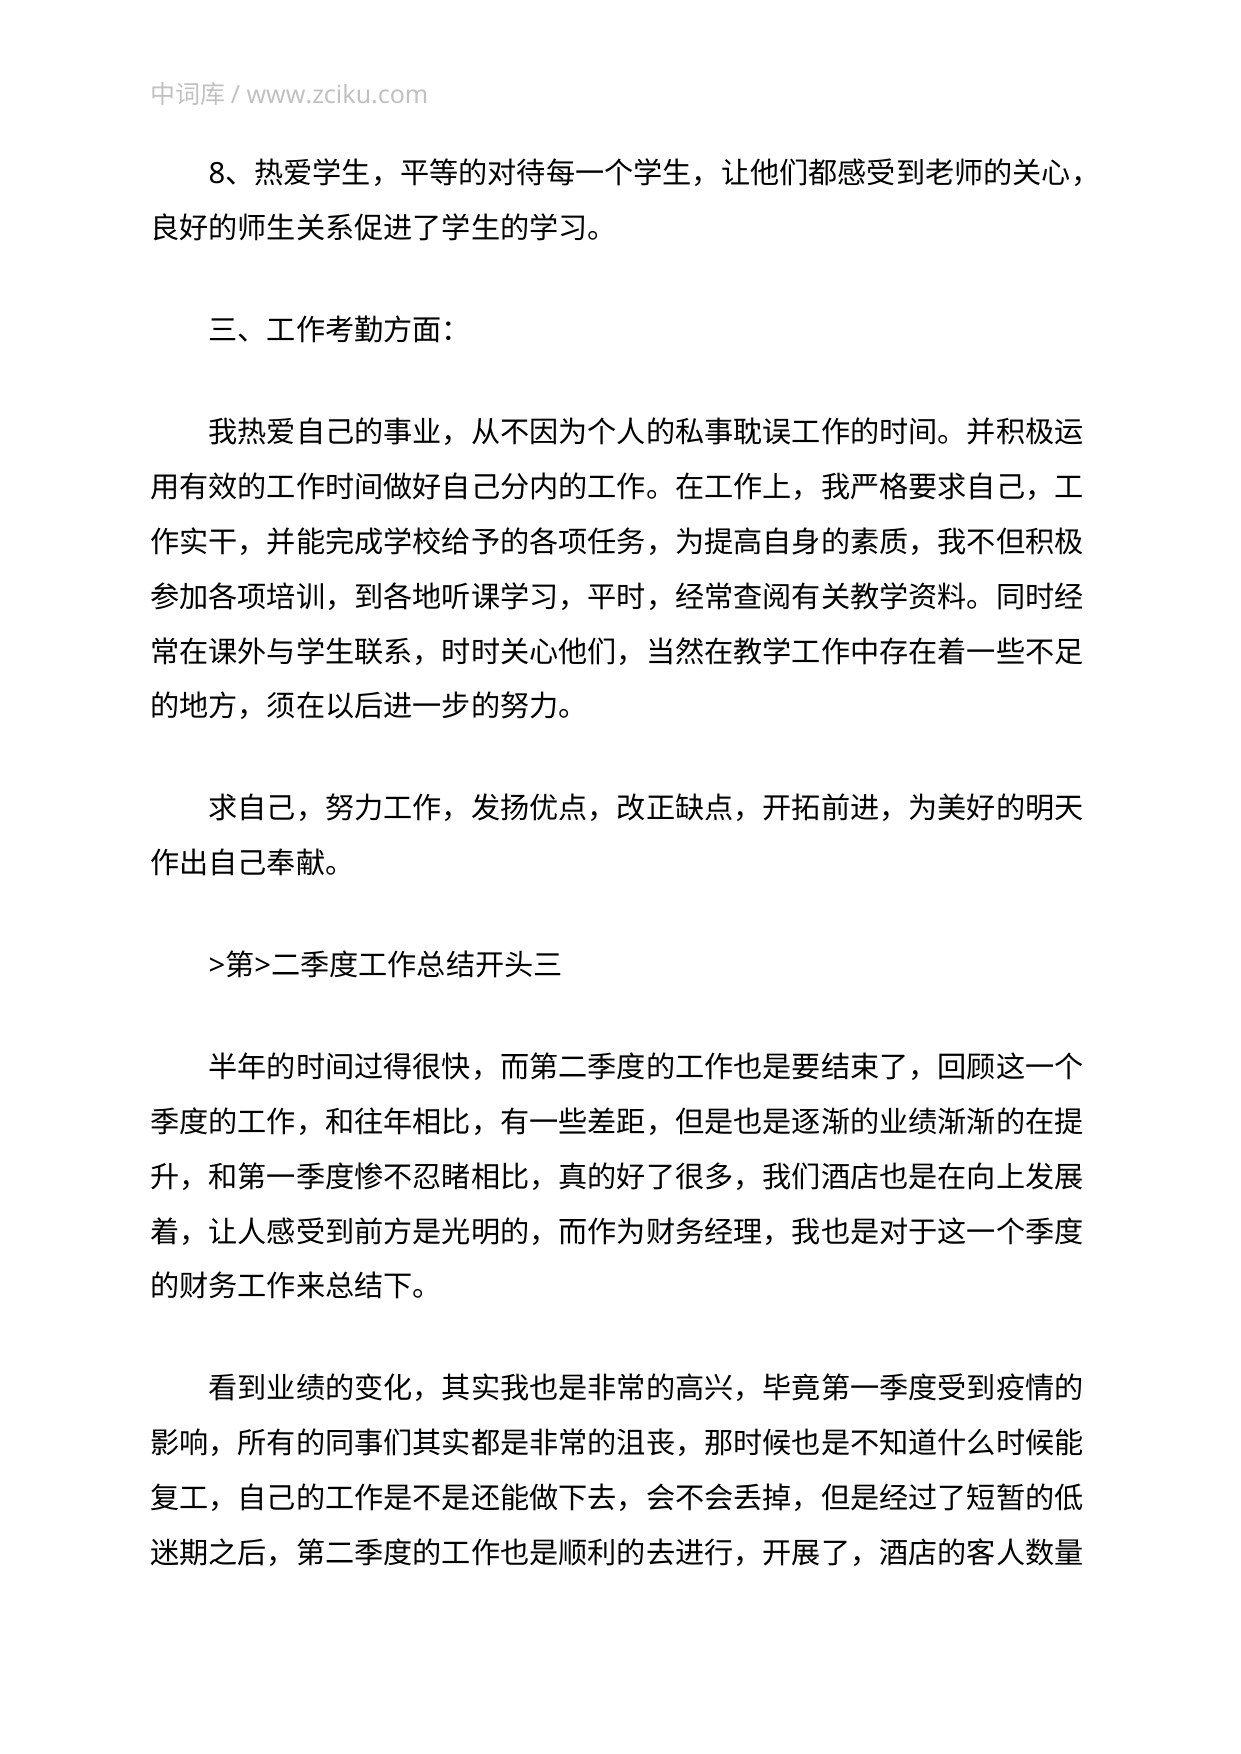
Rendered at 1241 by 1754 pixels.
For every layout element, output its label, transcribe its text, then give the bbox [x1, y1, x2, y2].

text 求自己，努力工作，发扬优点，改正缺点，开拓前进，为美好的明天作出自己奉献。 [150, 785, 1090, 882]
text 三、工作考勤方面： [150, 307, 1090, 349]
text >第>二季度工作总结开头三 [150, 941, 1090, 984]
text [150, 1365, 1090, 1572]
text 8、热爱学生，平等的对待每一个学生，让他们都感受到老师的关心，良好的师生关系促进了学生的学习。 [150, 150, 1090, 247]
text 半年的时间过得很快，而第二季度的工作也是要结束了，回顾这一个季度的工作，和往年相比，有一些差距，但是也是逐渐的业绩渐渐的在提升，和第一季度惨不忍睹相比，真的好了很多，我们酒店也是在向上发展着，让人感受到前方是光明的，而作为财务经理，我也是对于这一个季度的财务工作来总结下。 [150, 1043, 1090, 1305]
text 我热爱自己的事业，从不因为个人的私事耽误工作的时间。并积极运用有效的工作时间做好自己分内的工作。在工作上，我严格要求自己，工作实干，并能完成学校给予的各项任务，为提高自身的素质，我不但积极参加各项培训，到各地听课学习，平时，经常查阅有关教学资料。同时经常在课外与学生联系，时时关心他们，当然在教学工作中存在着一些不足的地方，须在以后进一步的努力。 [150, 408, 1090, 725]
